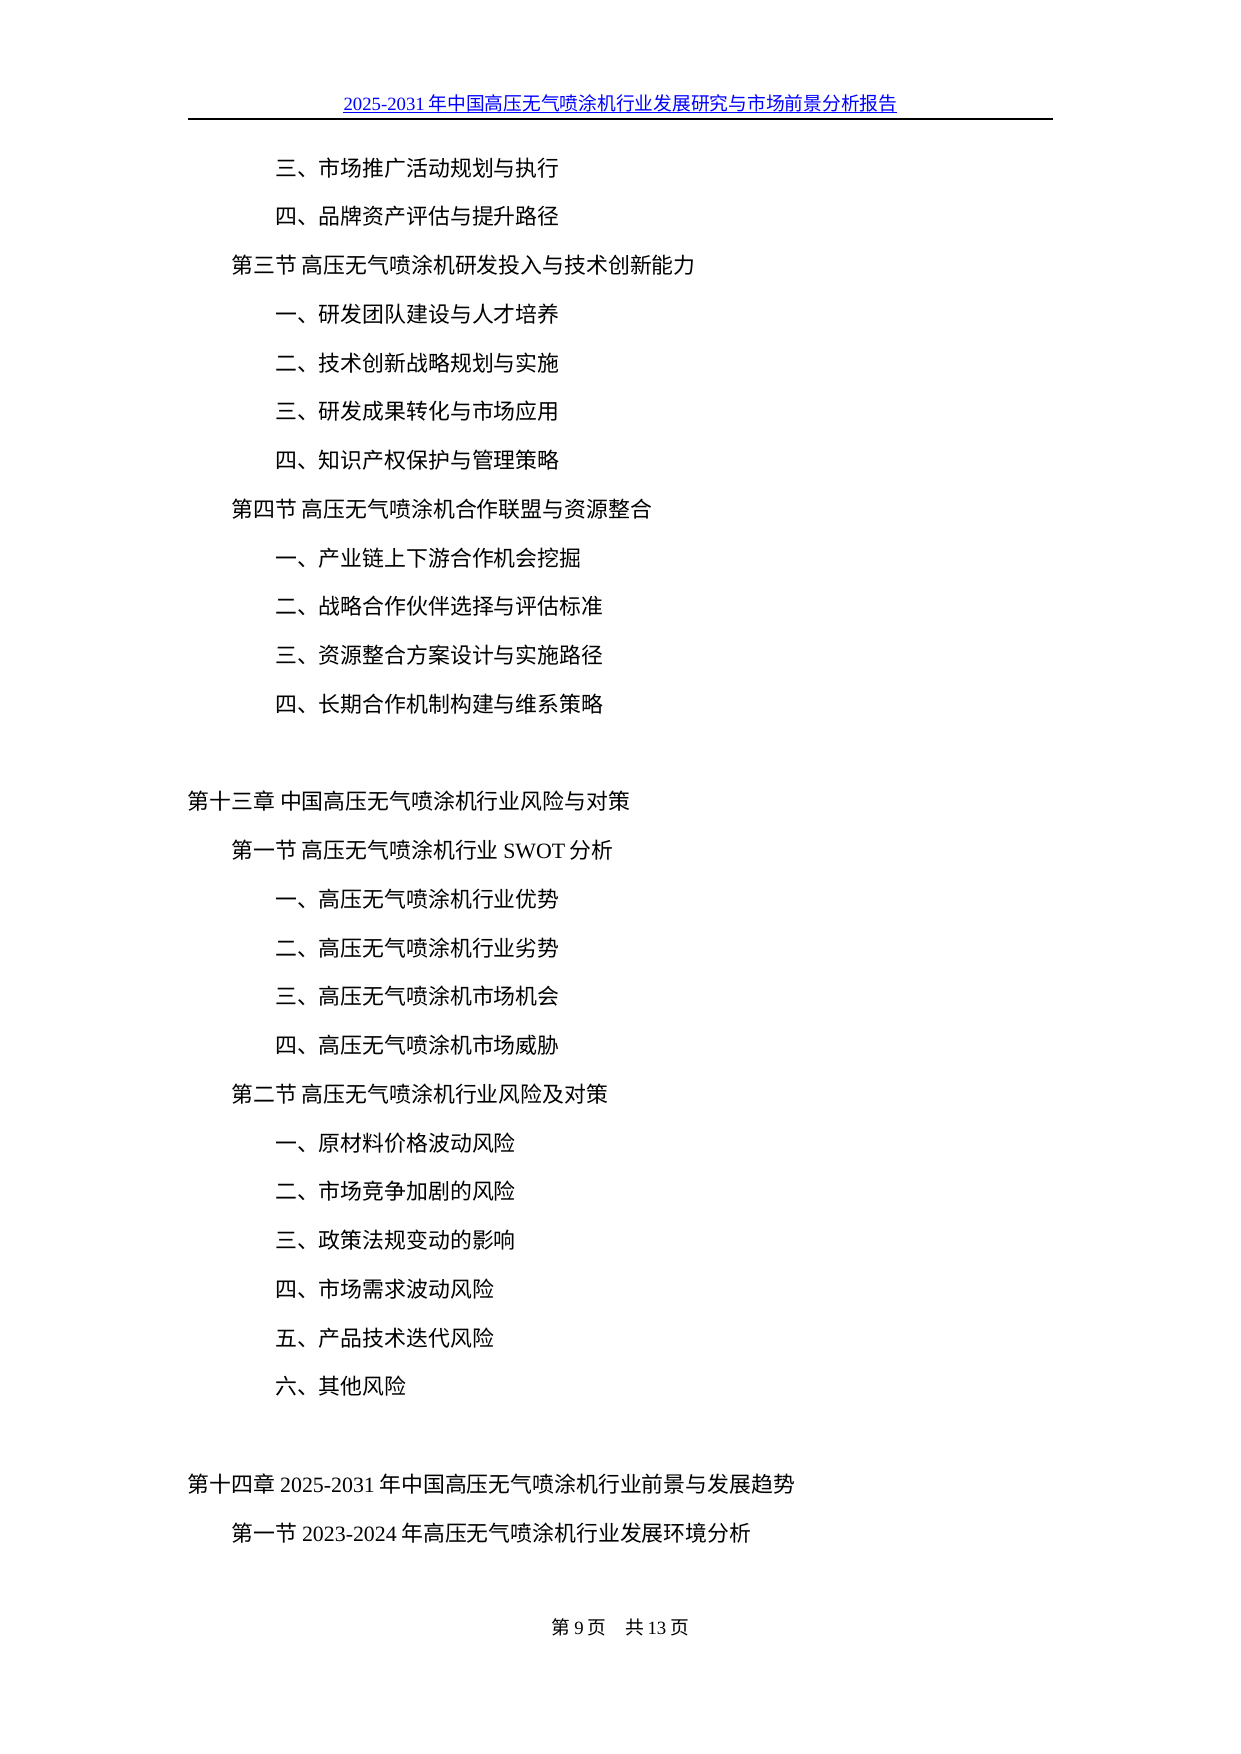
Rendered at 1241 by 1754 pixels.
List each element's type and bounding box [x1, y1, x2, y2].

text [187, 150, 1053, 1548]
